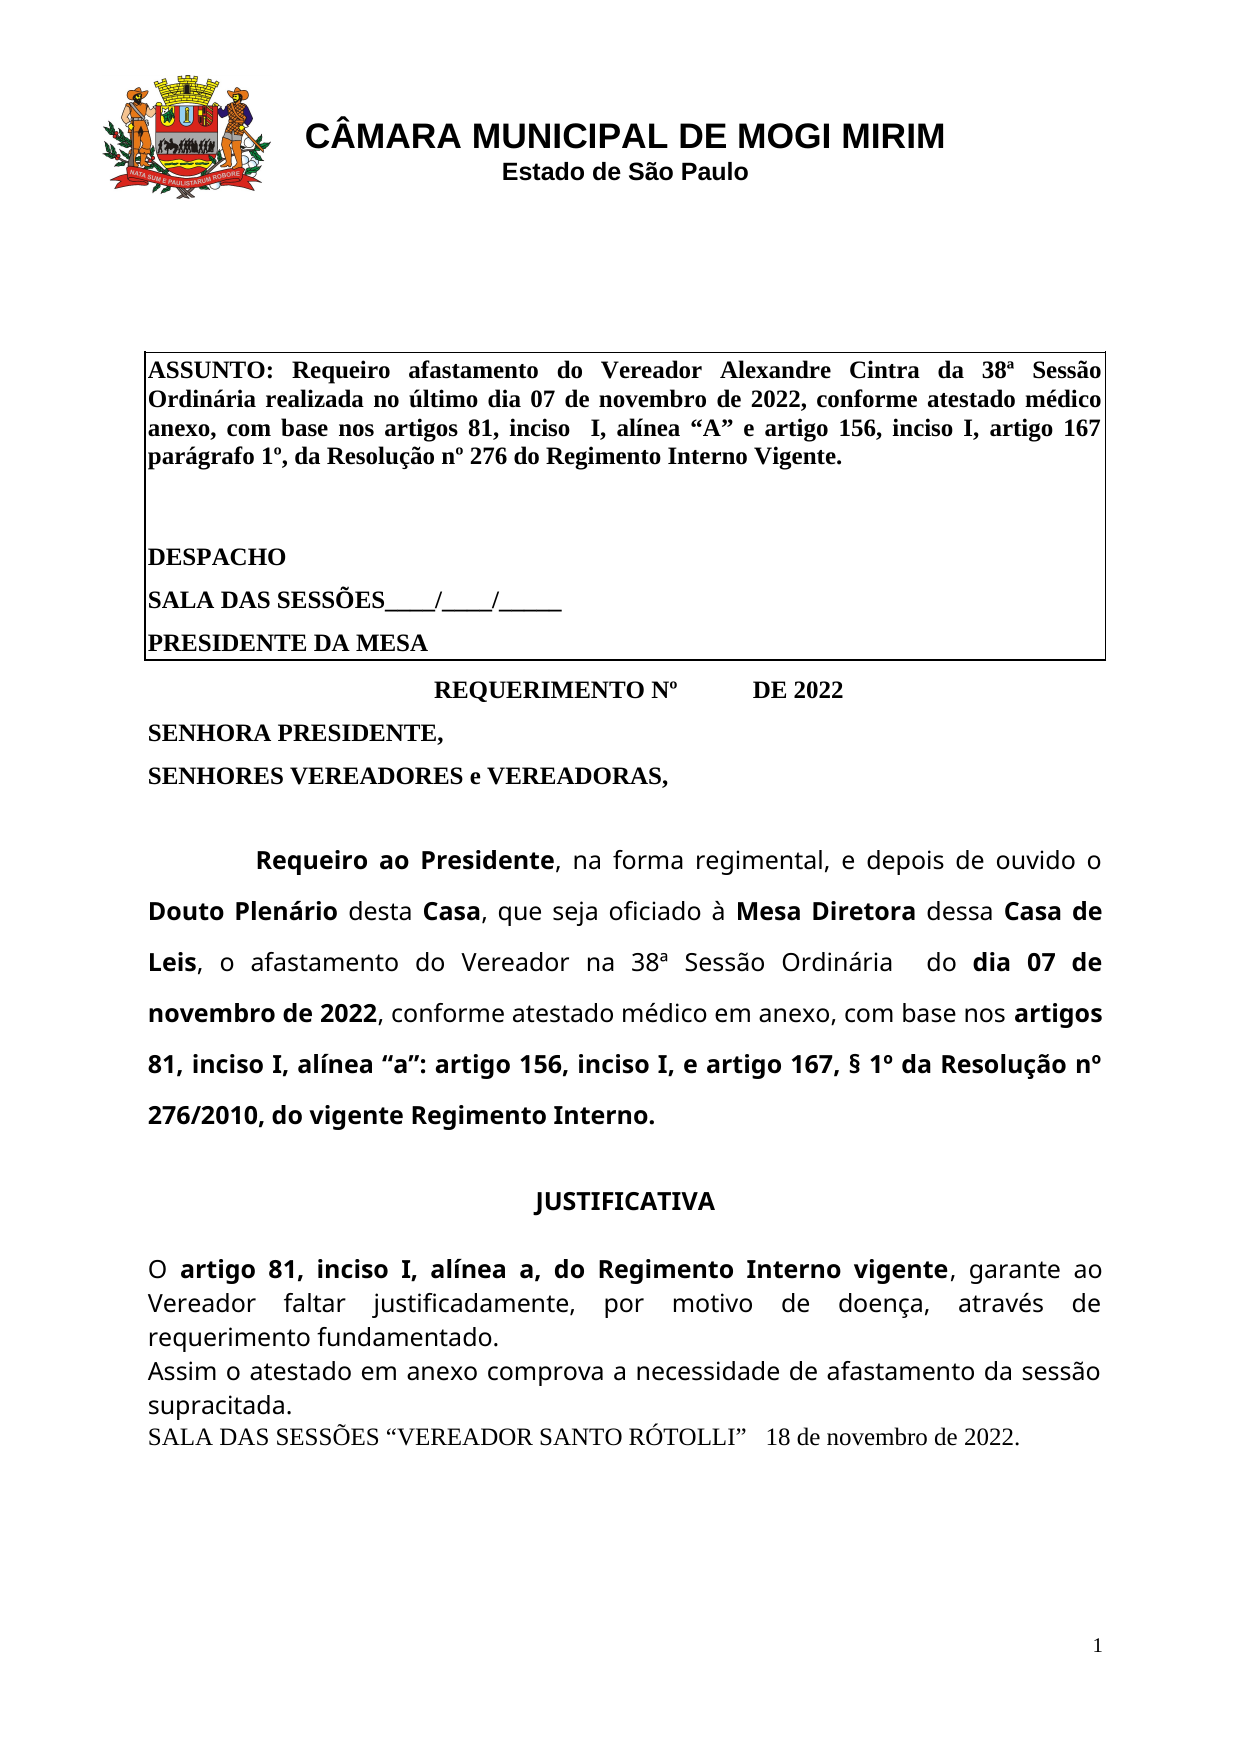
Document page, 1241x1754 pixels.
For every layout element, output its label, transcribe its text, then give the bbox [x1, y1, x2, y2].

text DESPACHO [146, 538, 1105, 571]
text Requeiro ao Presidente, na forma regimental, e depois de ouvido o Douto Plenário desta Casa, que seja oficiado à Mesa Diretora dessa Casa de Leis, o afastamento do Vereador na 38ª Sessão Ordinária do dia 07 de novembro de 2022, conforme atestado médico em anexo, com base nos artigos 81, inciso I, alínea “a”: artigo 156, inciso I, e artigo 167, § 1º da Resolução nº 276/2010, do vigente Regimento Interno. [148, 843, 1103, 1132]
text SENHORES VEREADORES e VEREADORAS, [148, 761, 1103, 790]
text SENHORA PRESIDENTE, [148, 718, 1103, 747]
text PRESIDENTE DA MESA [146, 624, 1105, 659]
text ASSUNTO: Requeiro afastamento do Vereador Alexandre Cintra da 38ª Sessão Ordinária realizada no último dia 07 de novembro de 2022, conforme atestado médico anexo, com base nos artigos 81, inciso I, alínea “A” e artigo 156, inciso I, artigo 167 parágrafo 1º, da Resolução nº 276 do Regimento Interno Vigente. [146, 353, 1105, 470]
text JUSTIFICATIVA [148, 1183, 1103, 1217]
text O artigo 81, inciso I, alínea a, do Regimento Interno vigente, garante ao Vereador faltar justificadamente, por motivo de doença, através de requerimento fundamentado. [148, 1251, 1103, 1353]
text REQUERIMENTO Nº DE 2022 [148, 675, 1103, 704]
text Assim o atestado em anexo comprova a necessidade de afastamento da sessão supracitada. [148, 1353, 1103, 1422]
text SALA DAS SESSÕES “VEREADOR SANTO RÓTOLLI” 18 de novembro de 2022. [148, 1422, 1103, 1450]
picture [101, 75, 272, 199]
text SALA DAS SESSÕES____/____/_____ [146, 581, 1105, 614]
